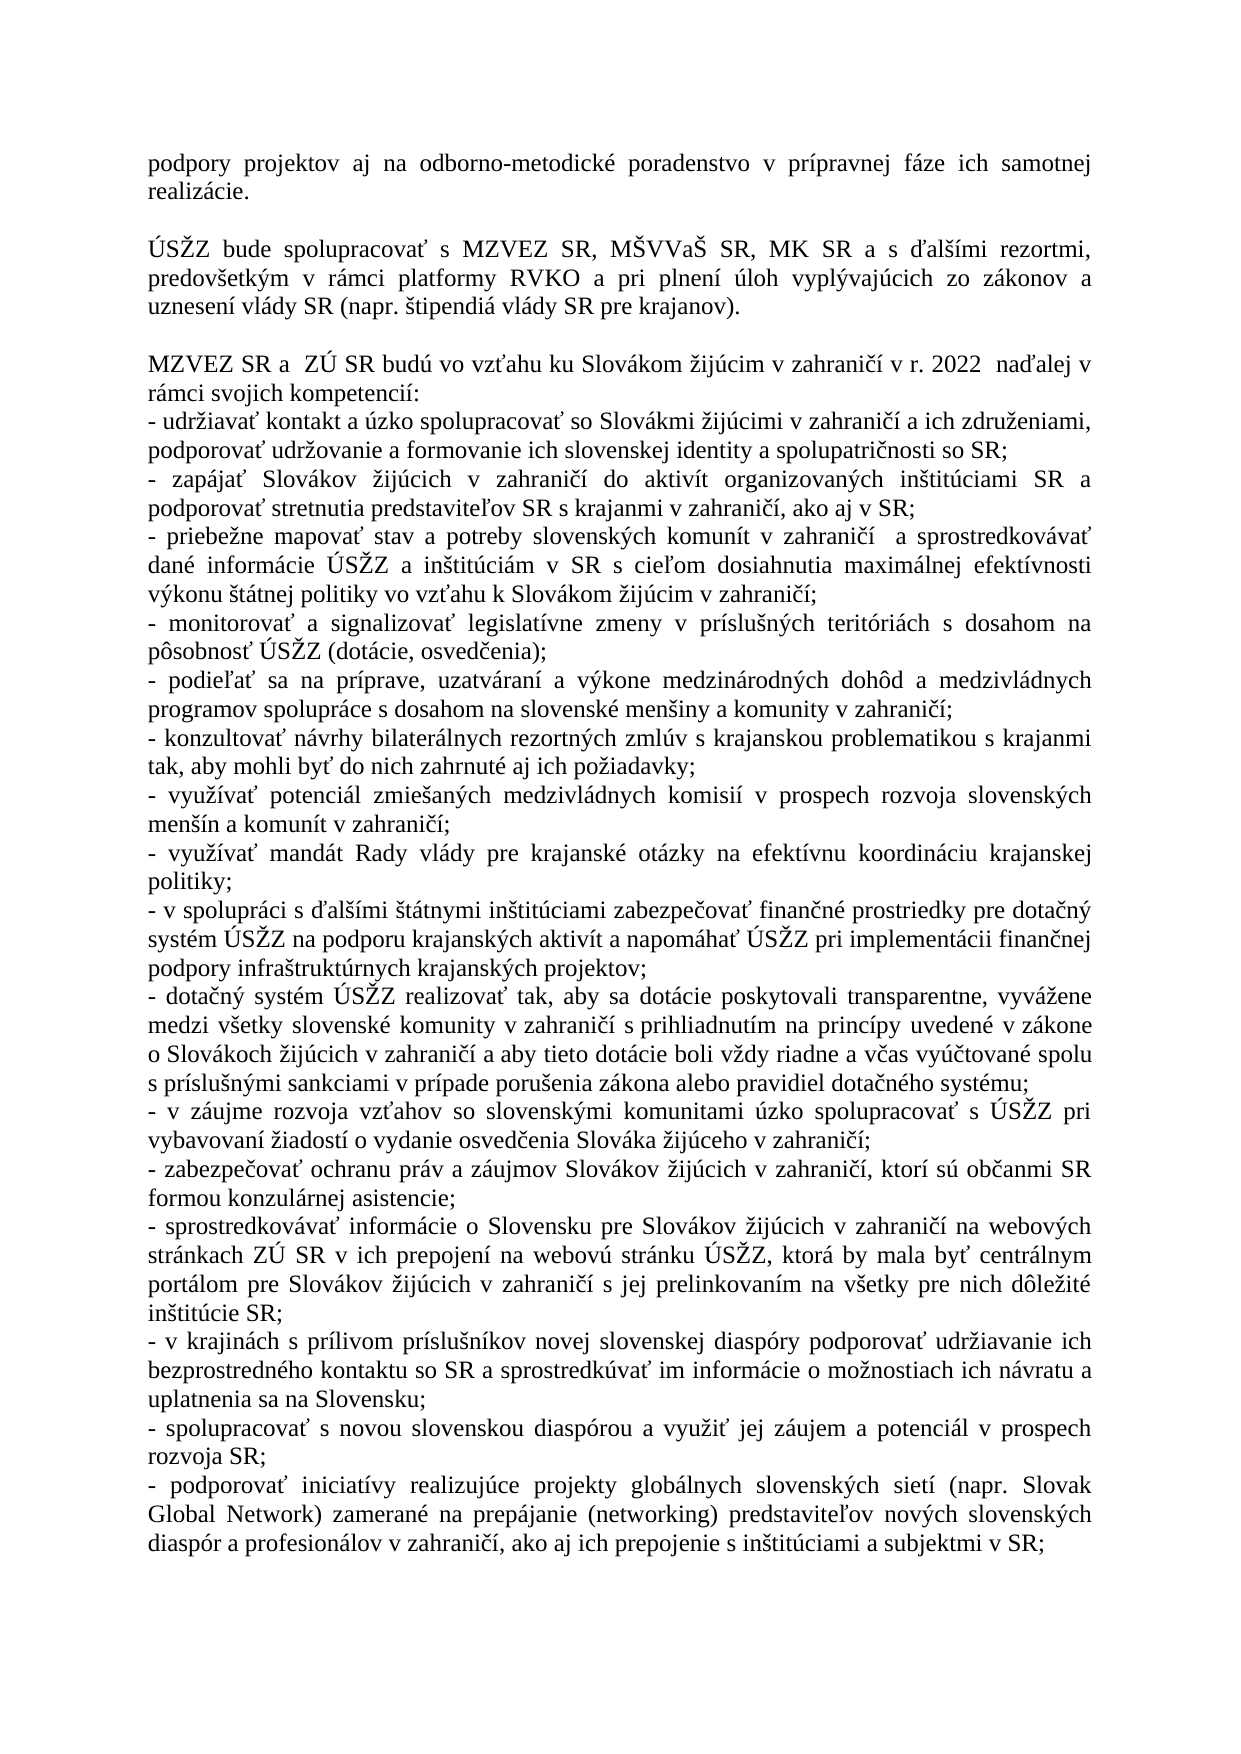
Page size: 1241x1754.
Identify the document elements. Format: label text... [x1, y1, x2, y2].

text - zabezpečovať ochranu práv a záujmov Slovákov žijúcich v zahraničí, ktorí sú občanmi SR formou konzulárnej asistencie; [148, 1154, 1093, 1211]
text - udržiavať kontakt a úzko spolupracovať so Slovákmi žijúcimi v zahraničí a ich združeniami, podporovať udržovanie a formovanie ich slovenskej identity a spolupatričnosti so SR; [148, 406, 1093, 464]
text - konzultovať návrhy bilaterálnych rezortných zmlúv s krajanskou problematikou s krajanmi tak, aby mohli byť do nich zahrnuté aj ich požiadavky; [148, 723, 1093, 780]
text - dotačný systém ÚSŽZ realizovať tak, aby sa dotácie poskytovali transparentne, vyvážene medzi všetky slovenské komunity v zahraničí s prihliadnutím na princípy uvedené v zákone o Slovákoch žijúcich v zahraničí a aby tieto dotácie boli vždy riadne a včas vyúčtované spolu s príslušnými sankciami v prípade porušenia zákona alebo pravidiel dotačného systému; [148, 981, 1093, 1096]
text - monitorovať a signalizovať legislatívne zmeny v príslušných teritóriách s dosahom na pôsobnosť ÚSŽZ (dotácie, osvedčenia); [148, 608, 1093, 665]
text - v spolupráci s ďalšími štátnymi inštitúciami zabezpečovať finančné prostriedky pre dotačný systém ÚSŽZ na podporu krajanských aktivít a napomáhať ÚSŽZ pri implementácii finančnej podpory infraštruktúrnych krajanských projektov; [148, 895, 1093, 981]
text - využívať mandát Rady vlády pre krajanské otázky na efektívnu koordináciu krajanskej politiky; [148, 838, 1093, 895]
text MZVEZ SR a ZÚ SR budú vo vzťahu ku Slovákom žijúcim v zahraničí v r. 2022 naďalej v rámci svojich kompetencií: [148, 349, 1093, 406]
text - sprostredkovávať informácie o Slovensku pre Slovákov žijúcich v zahraničí na webových stránkach ZÚ SR v ich prepojení na webovú stránku ÚSŽZ, ktorá by mala byť centrálnym portálom pre Slovákov žijúcich v zahraničí s jej prelinkovaním na všetky pre nich dôležité inštitúcie SR; [148, 1211, 1093, 1326]
text ÚSŽZ bude spolupracovať s MZVEZ SR, MŠVVaŠ SR, MK SR a s ďalšími rezortmi, predovšetkým v rámci platformy RVKO a pri plnení úloh vyplývajúcich zo zákonov a uznesení vlády SR (napr. štipendiá vlády SR pre krajanov). [148, 234, 1093, 320]
text - spolupracovať s novou slovenskou diaspórou a využiť jej záujem a potenciál v prospech rozvoja SR; [148, 1413, 1093, 1470]
text - priebežne mapovať stav a potreby slovenských komunít v zahraničí a sprostredkovávať dané informácie ÚSŽZ a inštitúciám v SR s cieľom dosiahnutia maximálnej efektívnosti výkonu štátnej politiky vo vzťahu k Slovákom žijúcim v zahraničí; [148, 521, 1093, 608]
text - v záujme rozvoja vzťahov so slovenskými komunitami úzko spolupracovať s ÚSŽZ pri vybavovaní žiadostí o vydanie osvedčenia Slováka žijúceho v zahraničí; [148, 1096, 1093, 1154]
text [148, 148, 1093, 205]
text - podporovať iniciatívy realizujúce projekty globálnych slovenských sietí (napr. Slovak Global Network) zamerané na prepájanie (networking) predstaviteľov nových slovenských diaspór a profesionálov v zahraničí, ako aj ich prepojenie s inštitúciami a subjektmi v SR; [148, 1470, 1093, 1556]
text - podieľať sa na príprave, uzatváraní a výkone medzinárodných dohôd a medzivládnych programov spolupráce s dosahom na slovenské menšiny a komunity v zahraničí; [148, 665, 1093, 723]
text - v krajinách s prílivom príslušníkov novej slovenskej diaspóry podporovať udržiavanie ich bezprostredného kontaktu so SR a sprostredkúvať im informácie o možnostiach ich návratu a uplatnenia sa na Slovensku; [148, 1326, 1093, 1413]
text - využívať potenciál zmiešaných medzivládnych komisií v prospech rozvoja slovenských menšín a komunít v zahraničí; [148, 780, 1093, 838]
text - zapájať Slovákov žijúcich v zahraničí do aktivít organizovaných inštitúciami SR a podporovať stretnutia predstaviteľov SR s krajanmi v zahraničí, ako aj v SR; [148, 464, 1093, 521]
